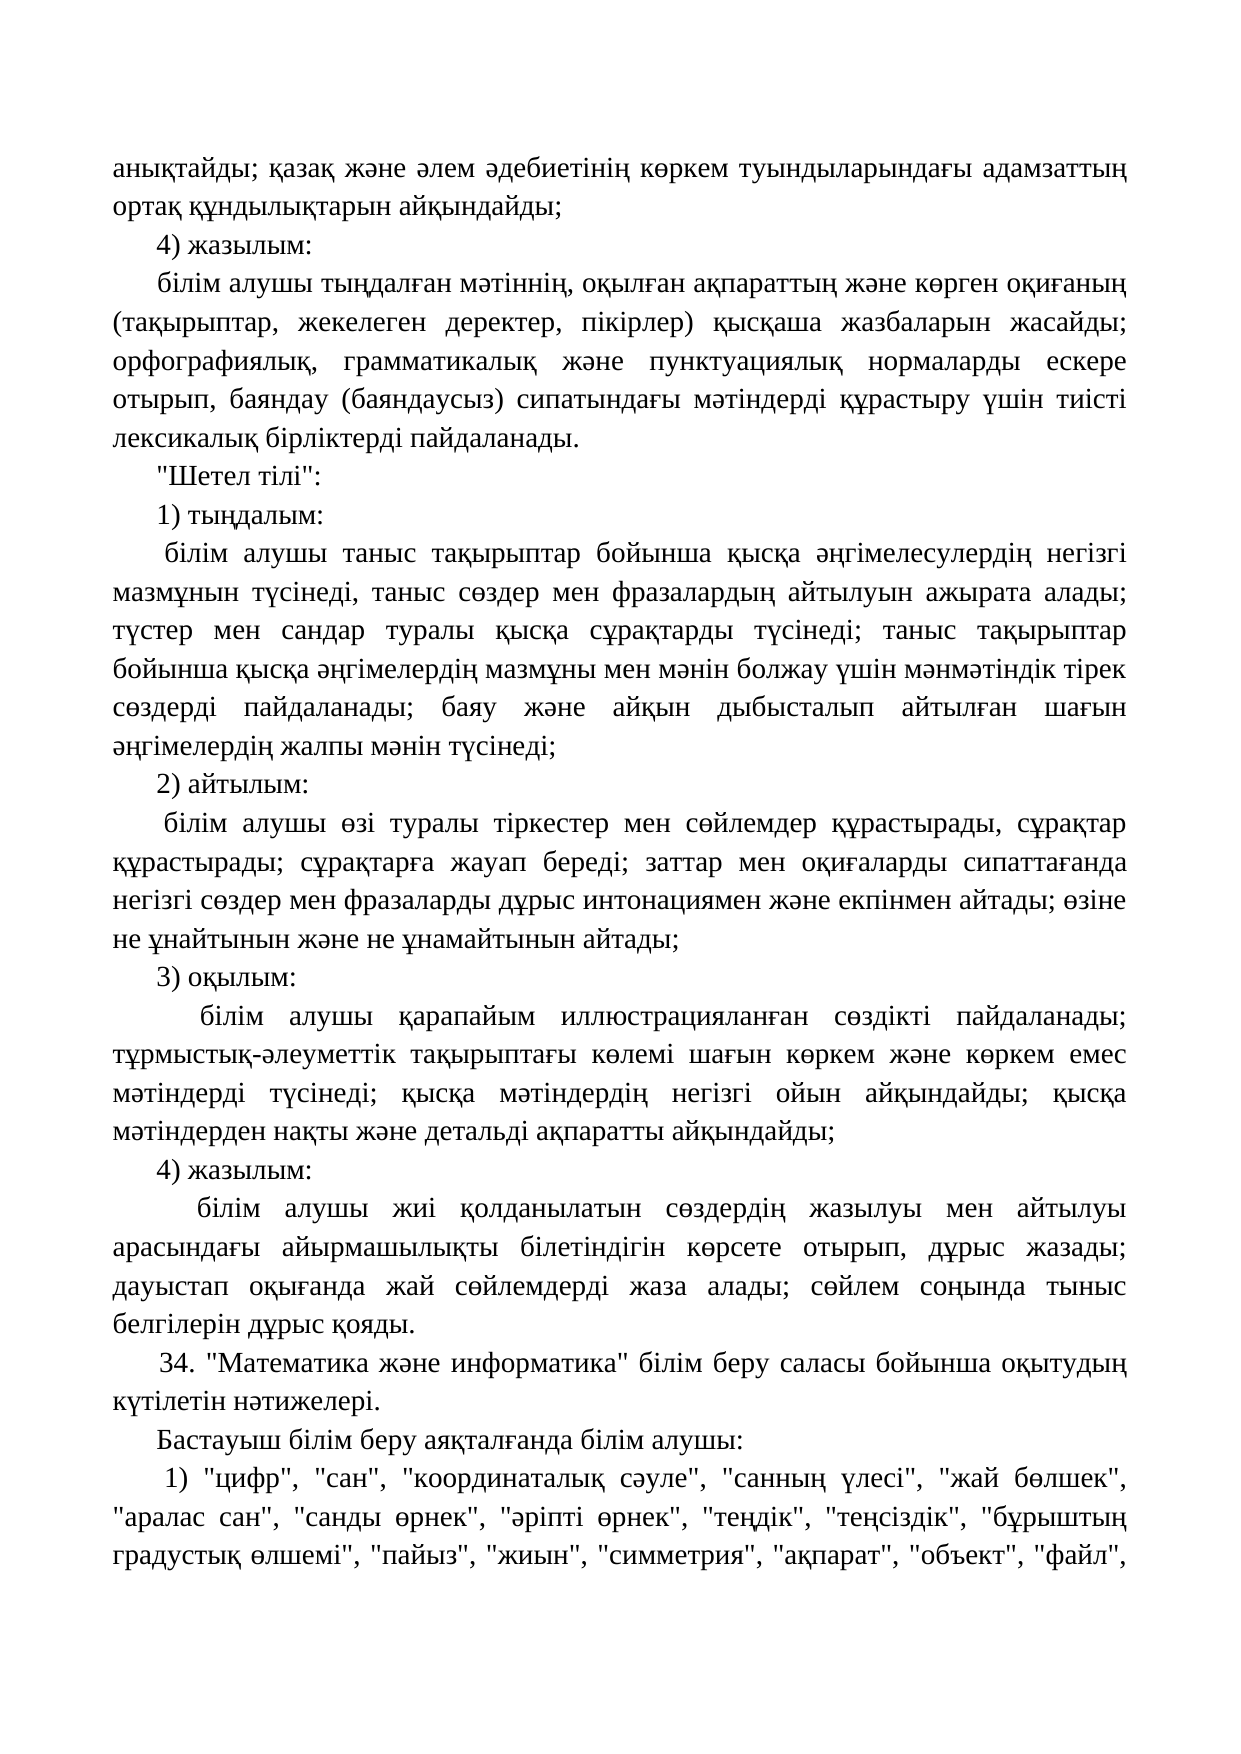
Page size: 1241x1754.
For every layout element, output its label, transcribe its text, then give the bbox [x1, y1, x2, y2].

text білім алушы тыңдалған мәтіннің, оқылған ақпараттың және көрген оқиғаның (тақырыптар, жекелеген деректер, пікірлер) қысқаша жазбаларын жасайды; орфографиялық, грамматикалық және пунктуациялық нормаларды ескере отырып, баяндау (баяндаусыз) сипатындағы мәтіндерді құрастыру үшін тиісті лексикалық бірліктерді пайдаланады. [112, 266, 1128, 453]
text 34. "Математика және информатика" білім беру саласы бойынша оқытудың күтілетін нәтижелері. [112, 1345, 1128, 1417]
text білім алушы өзі туралы тіркестер мен сөйлемдер құрастырады, сұрақтар құрастырады; сұрақтарға жауап береді; заттар мен оқиғаларды сипаттағанда негізгі сөздер мен фразаларды дұрыс интонациямен және екпінмен айтады; өзіне не ұнайтынын және не ұнамайтынын айтады; [112, 805, 1128, 954]
text "Шетел тілі": [112, 458, 1128, 492]
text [112, 150, 1128, 222]
text білім алушы таныс тақырыптар бойынша қысқа әңгімелесулердің негізгі мазмұнын түсінеді, таныс сөздер мен фразалардың айтылуын ажырата алады; түстер мен сандар туралы қысқа сұрақтарды түсінеді; таныс тақырыптар бойынша қысқа әңгімелердің мазмұны мен мәнін болжау үшін мәнмәтіндік тірек сөздерді пайдаланады; баяу және айқын дыбысталып айтылған шағын әңгімелердің жалпы мәнін түсінеді; [112, 535, 1128, 762]
text 4) жазылым: [112, 227, 1128, 261]
text білім алушы жиі қолданылатын сөздердің жазылуы мен айтылуы арасындағы айырмашылықты білетіндігін көрсете отырып, дұрыс жазады; дауыстап оқығанда жай сөйлемдерді жаза алады; сөйлем соңында тыныс белгілерін дұрыс қояды. [112, 1191, 1128, 1340]
text 4) жазылым: [112, 1152, 1128, 1186]
text Бастауыш білім беру аяқталғанда білім алушы: [112, 1422, 1128, 1455]
text 3) оқылым: [112, 959, 1128, 993]
text білім алушы қарапайым иллюстрацияланған сөздікті пайдаланады; тұрмыстық-әлеуметтік тақырыптағы көлемі шағын көркем және көркем емес мәтіндерді түсінеді; қысқа мәтіндердің негізгі ойын айқындайды; қысқа мәтіндерден нақты және детальді ақпаратты айқындайды; [112, 998, 1128, 1147]
text 1) тыңдалым: [112, 497, 1128, 530]
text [112, 1460, 1128, 1571]
text 2) айтылым: [112, 767, 1128, 800]
